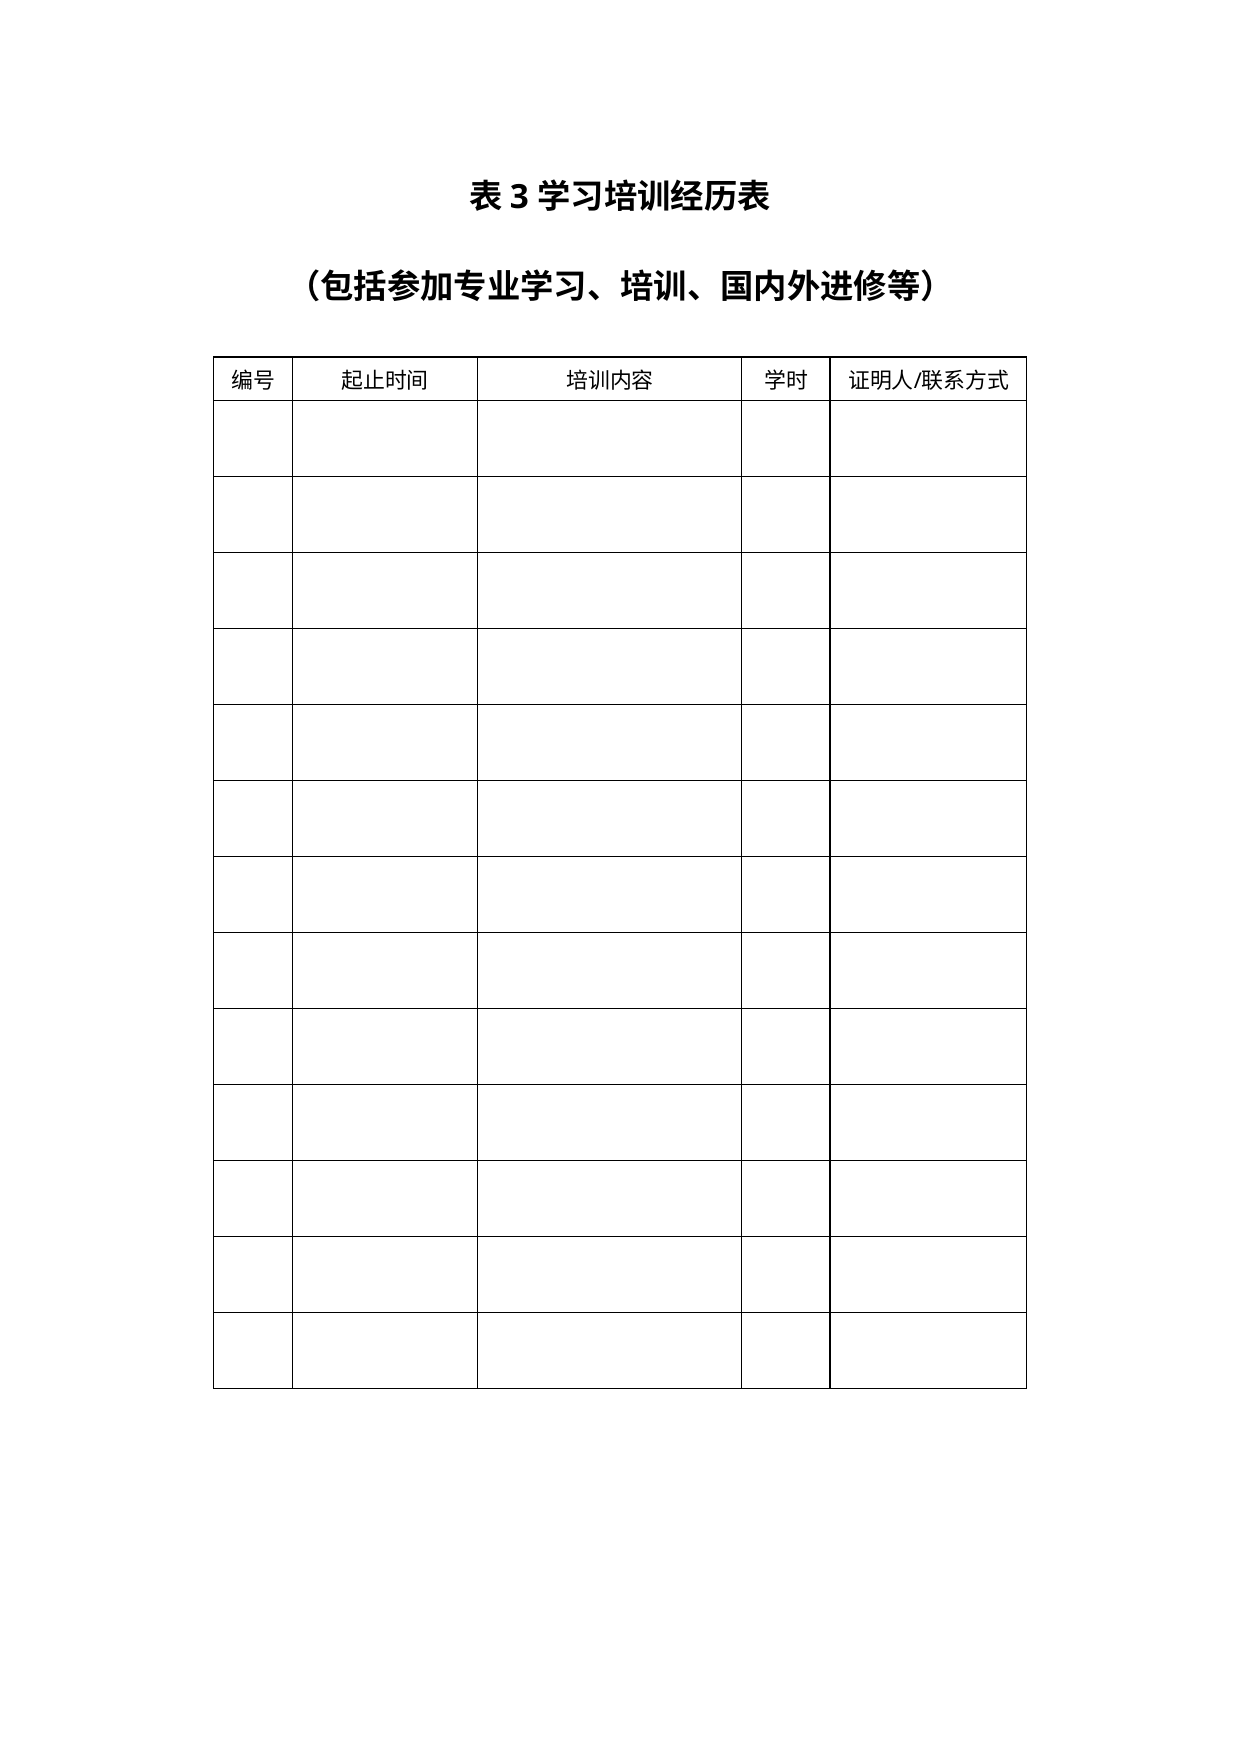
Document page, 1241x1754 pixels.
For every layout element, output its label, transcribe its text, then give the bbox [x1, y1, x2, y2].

table_cell [478, 1085, 741, 1160]
table_cell [214, 781, 292, 856]
table_cell [742, 857, 829, 932]
table_cell [831, 553, 1026, 628]
table_cell [214, 629, 292, 704]
table_cell [742, 1161, 829, 1236]
table_header 证明人/联系方式 [831, 358, 1026, 400]
table_cell [214, 933, 292, 1008]
table_cell [831, 1009, 1026, 1084]
table_cell [831, 1313, 1026, 1387]
table_cell [214, 705, 292, 780]
table_cell [293, 933, 477, 1008]
table_cell [742, 1085, 829, 1160]
table_cell [831, 1237, 1026, 1312]
text （包括参加专业学习、培训、国内外进修等） [187, 251, 1053, 316]
table_cell [831, 401, 1026, 476]
table_cell [214, 1009, 292, 1084]
table_cell [742, 705, 829, 780]
table_cell [293, 1009, 477, 1084]
table_header 培训内容 [478, 358, 741, 400]
table_cell [478, 401, 741, 476]
table_cell [478, 705, 741, 780]
table_cell [742, 933, 829, 1008]
table_cell [293, 401, 477, 476]
table_cell [214, 1161, 292, 1236]
table_cell [293, 857, 477, 932]
table_cell [293, 781, 477, 856]
table_cell [742, 1313, 829, 1387]
table_cell [293, 477, 477, 552]
table_header 学时 [742, 358, 829, 400]
table_cell [742, 781, 829, 856]
table_cell [214, 1237, 292, 1312]
table_header 起止时间 [293, 358, 477, 400]
table_cell [293, 1161, 477, 1236]
table_cell [831, 857, 1026, 932]
table_header 编号 [214, 358, 292, 400]
table_cell [214, 401, 292, 476]
table_cell [293, 1313, 477, 1387]
table_cell [831, 629, 1026, 704]
table_cell [214, 1313, 292, 1387]
table_cell [478, 1009, 741, 1084]
table_cell [742, 553, 829, 628]
table_cell [742, 1237, 829, 1312]
table_cell [478, 857, 741, 932]
table_cell [293, 1237, 477, 1312]
table_cell [742, 1009, 829, 1084]
table_cell [214, 477, 292, 552]
table_cell [293, 629, 477, 704]
table_cell [831, 477, 1026, 552]
text 表3 学习培训经历表 [187, 162, 1053, 227]
table_cell [478, 1313, 741, 1387]
table_cell [478, 477, 741, 552]
table_cell [478, 629, 741, 704]
table_cell [831, 933, 1026, 1008]
table_cell [831, 1085, 1026, 1160]
table_cell [742, 477, 829, 552]
table_cell [742, 401, 829, 476]
table_cell [214, 857, 292, 932]
table_cell [214, 553, 292, 628]
table_cell [293, 705, 477, 780]
table_cell [214, 1085, 292, 1160]
table_cell [478, 1237, 741, 1312]
table_cell [742, 629, 829, 704]
table_cell [831, 1161, 1026, 1236]
table_cell [478, 1161, 741, 1236]
table_cell [831, 705, 1026, 780]
table_cell [478, 781, 741, 856]
table_cell [293, 553, 477, 628]
table_cell [478, 553, 741, 628]
table_cell [478, 933, 741, 1008]
table_cell [831, 781, 1026, 856]
table_cell [293, 1085, 477, 1160]
